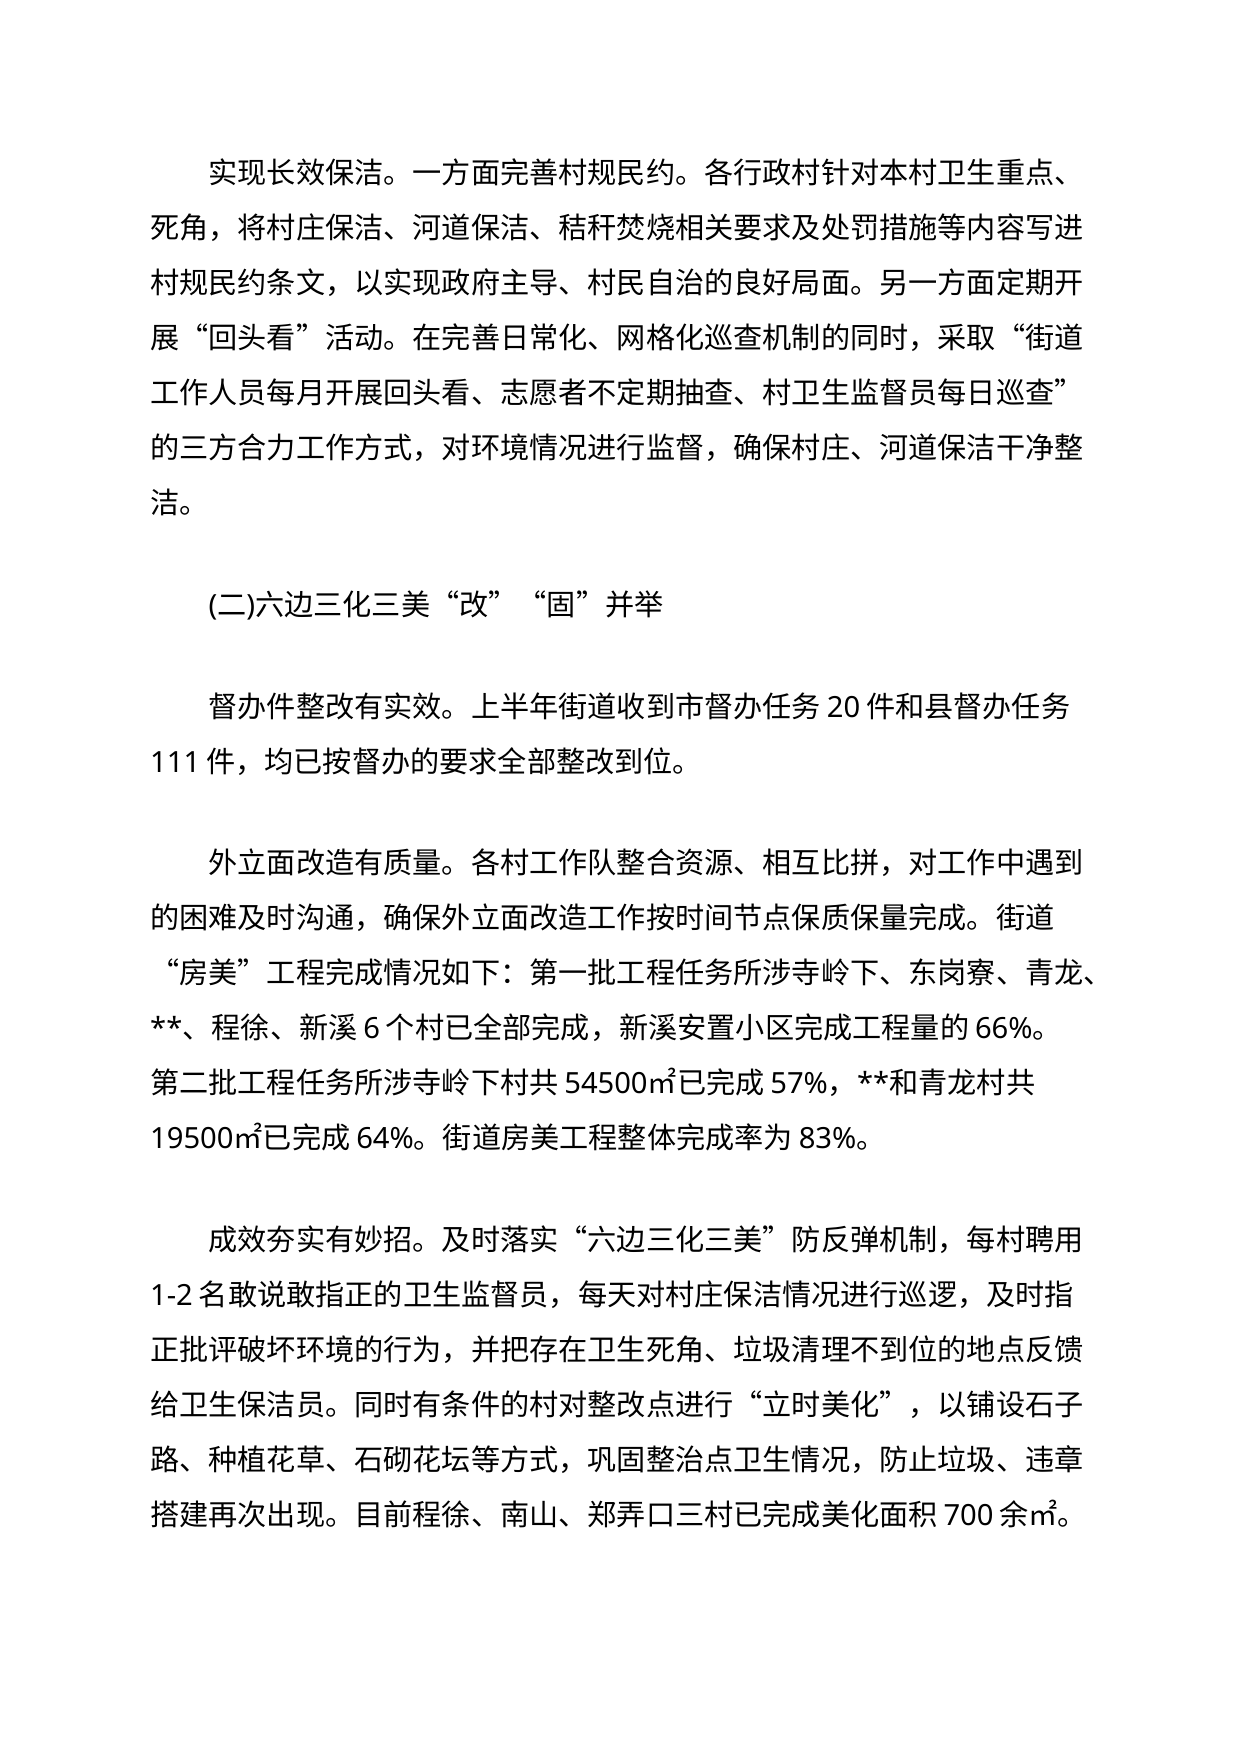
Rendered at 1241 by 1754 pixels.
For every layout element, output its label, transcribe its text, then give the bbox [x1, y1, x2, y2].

text 实现长效保洁。一方面完善村规民约。各行政村针对本村卫生重点、死角，将村庄保洁、河道保洁、秸秆焚烧相关要求及处罚措施等内容写进村规民约条文，以实现政府主导、村民自治的良好局面。另一方面定期开展“回头看”活动。在完善日常化、网格化巡查机制的同时，采取“街道工作人员每月开展回头看、志愿者不定期抽查、村卫生监督员每日巡查”的三方合力工作方式，对环境情况进行监督，确保村庄、河道保洁干净整洁。 [150, 150, 1090, 522]
text 外立面改造有质量。各村工作队整合资源、相互比拼，对工作中遇到的困难及时沟通，确保外立面改造工作按时间节点保质保量完成。街道“房美”工程完成情况如下：第一批工程任务所涉寺岭下、东岗寮、青龙、**、程徐、新溪6个村已全部完成，新溪安置小区完成工程量的66%。第二批工程任务所涉寺岭下村共54500㎡已完成57%，**和青龙村共19500㎡已完成64%。街道房美工程整体完成率为83%。 [150, 840, 1090, 1157]
text 督办件整改有实效。上半年街道收到市督办任务20件和县督办任务111件，均已按督办的要求全部整改到位。 [150, 683, 1090, 781]
text (二)六边三化三美“改”“固”并举 [150, 581, 1090, 623]
text 成效夯实有妙招。及时落实“六边三化三美”防反弹机制，每村聘用1-2名敢说敢指正的卫生监督员，每天对村庄保洁情况进行巡逻，及时指正批评破坏环境的行为，并把存在卫生死角、垃圾清理不到位的地点反馈给卫生保洁员。同时有条件的村对整改点进行“立时美化”，以铺设石子路、种植花草、石砌花坛等方式，巩固整治点卫生情况，防止垃圾、违章搭建再次出现。目前程徐、南山、郑弄口三村已完成美化面积700余㎡。 [150, 1217, 1090, 1534]
